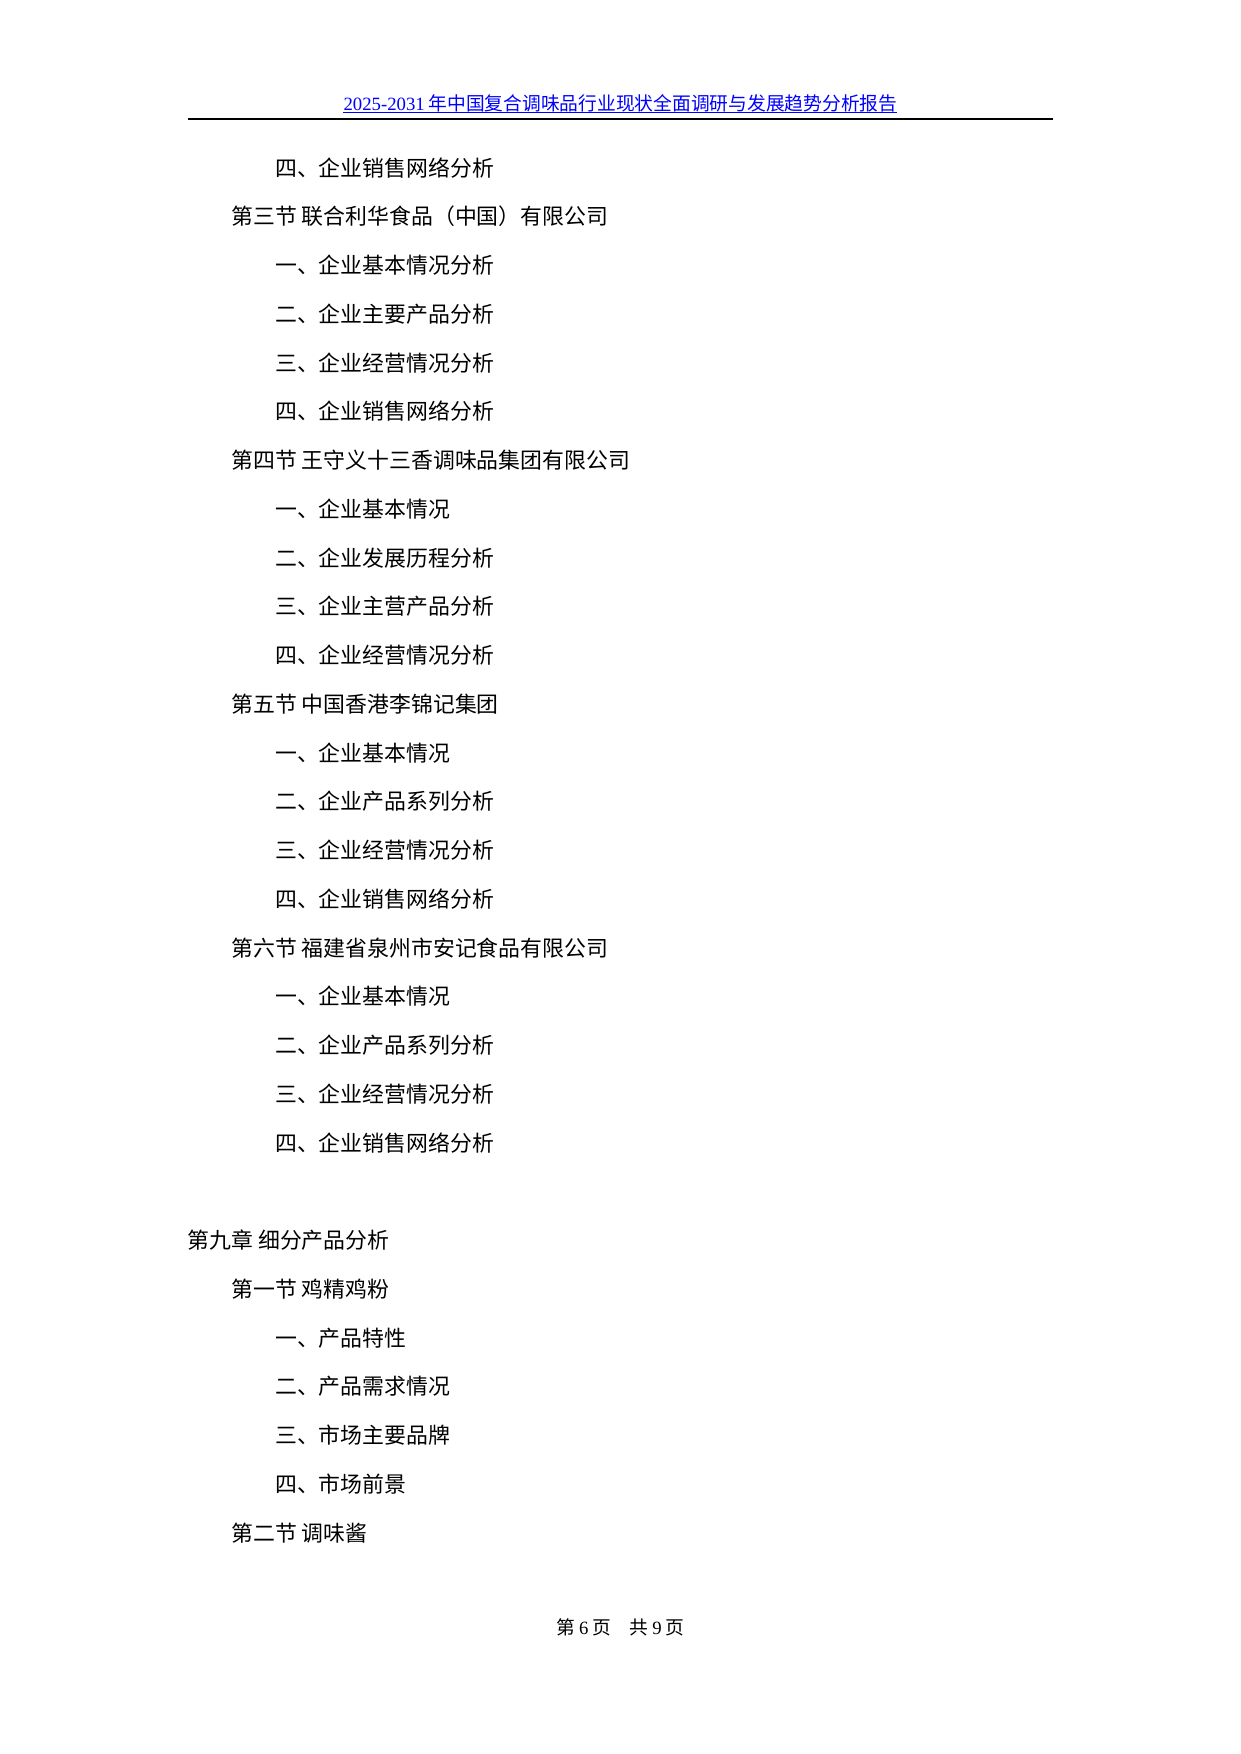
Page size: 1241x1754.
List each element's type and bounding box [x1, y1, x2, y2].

text [187, 150, 1053, 1548]
